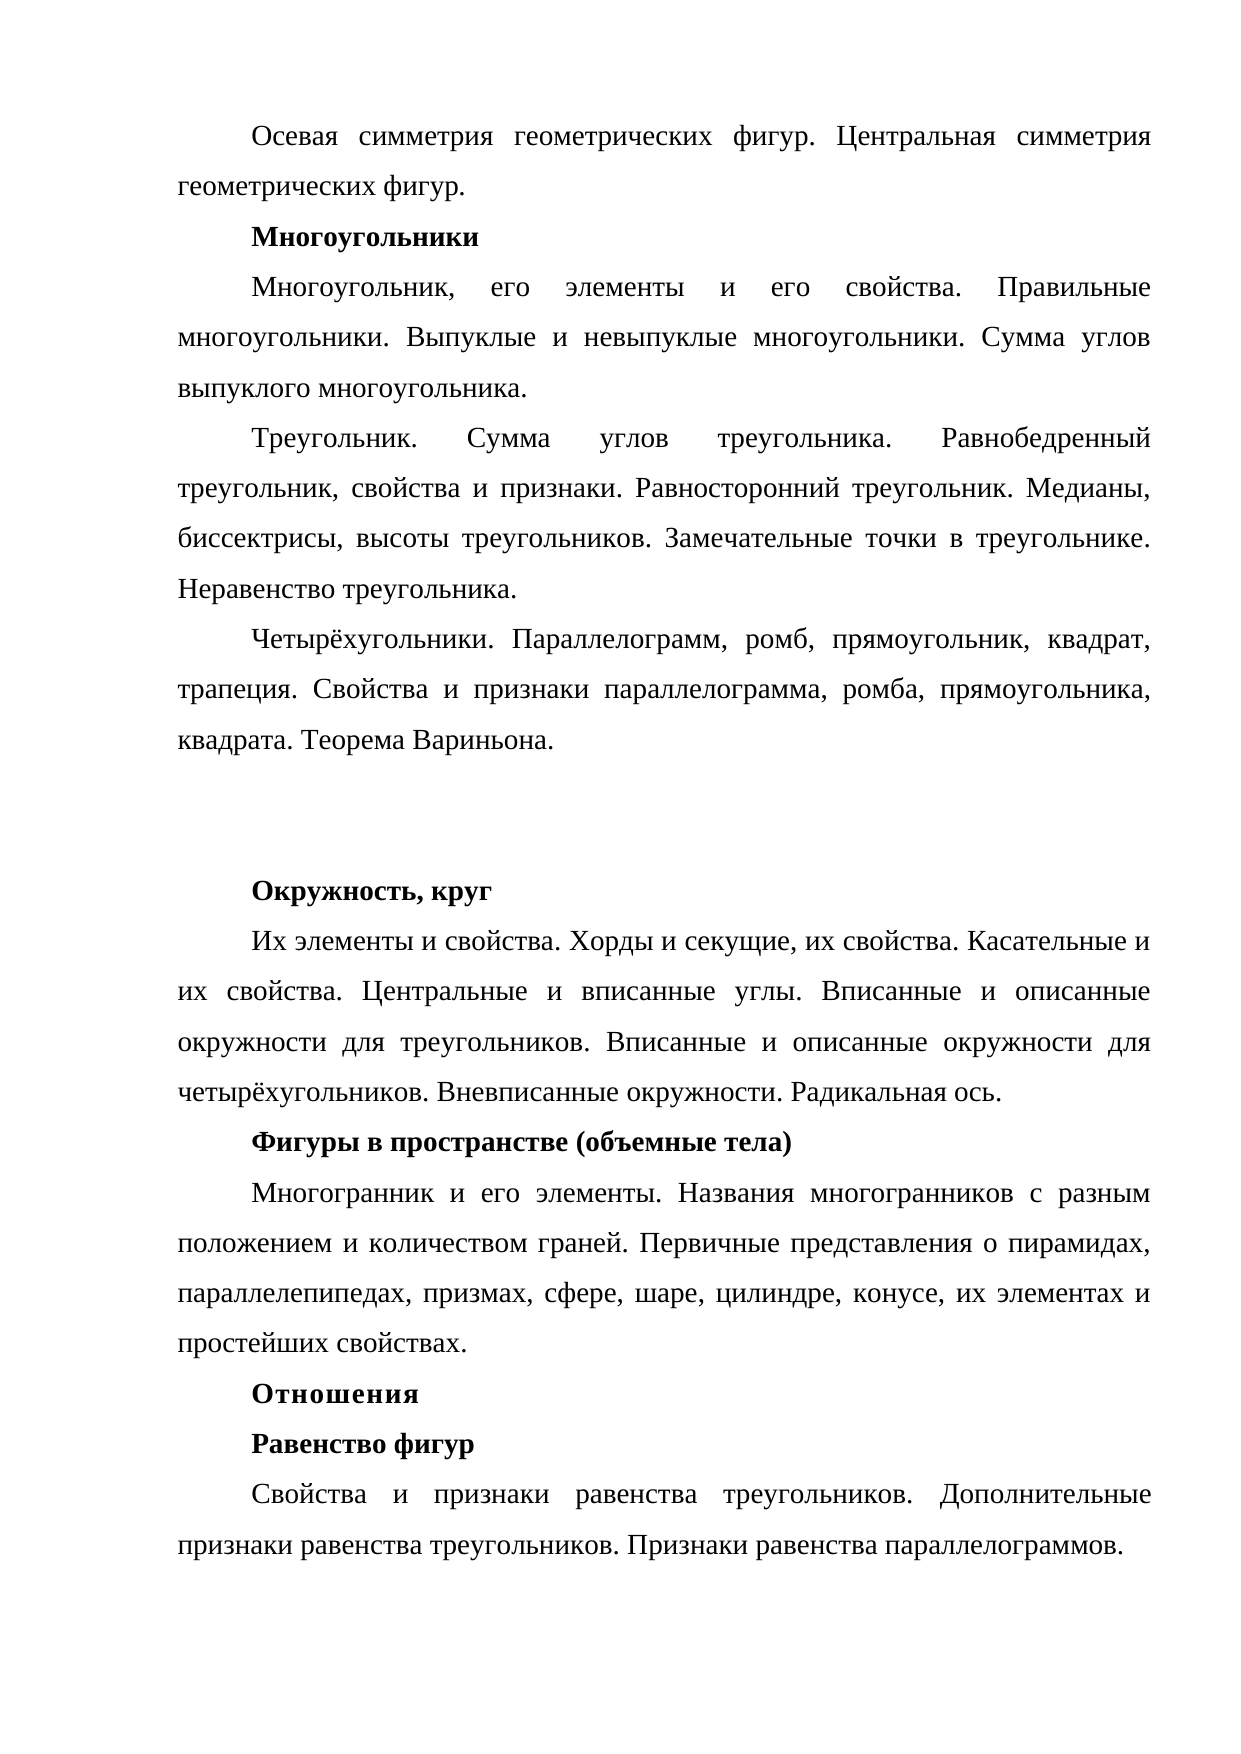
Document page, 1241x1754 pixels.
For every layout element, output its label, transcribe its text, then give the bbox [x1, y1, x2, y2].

text Четырёхугольники. Параллелограмм, ромб, прямоугольник, квадрат, трапеция. Свойства и признаки параллелограмма, ромба, прямоугольника, квадрата. Теорема Вариньона. [177, 621, 1152, 755]
text Осевая симметрия геометрических фигур. Центральная симметрия геометрических фигур. [177, 118, 1152, 202]
text Многоугольник, его элементы и его свойства. Правильные многоугольники. Выпуклые и невыпуклые многоугольники. Сумма углов выпуклого многоугольника. [177, 269, 1152, 403]
text Их элементы и свойства. Хорды и секущие, их свойства. Касательные и их свойства. Центральные и вписанные углы. Вписанные и описанные окружности для треугольников. Вписанные и описанные окружности для четырёхугольников. Вневписанные окружности. Радикальная ось. [177, 923, 1152, 1108]
text Многоугольники [177, 219, 1152, 252]
text Фигуры в пространстве (объемные тела) [177, 1124, 1152, 1158]
text Свойства и признаки равенства треугольников. Дополнительные признаки равенства треугольников. Признаки равенства параллелограммов. [177, 1477, 1152, 1560]
subtitle Отношения [177, 1376, 1152, 1409]
text Треугольник. Сумма углов треугольника. Равнобедренный треугольник, свойства и признаки. Равносторонний треугольник. Медианы, биссектрисы, высоты треугольников. Замечательные точки в треугольнике. Неравенство треугольника. [177, 420, 1152, 604]
text Равенство фигур [177, 1426, 1152, 1460]
text Окружность, круг [177, 873, 1152, 906]
text Многогранник и его элементы. Названия многогранников с разным положением и количеством граней. Первичные представления о пирамидах, параллелепипедах, призмах, сфере, шаре, цилиндре, конусе, их элементах и простейших свойствах. [177, 1175, 1152, 1359]
